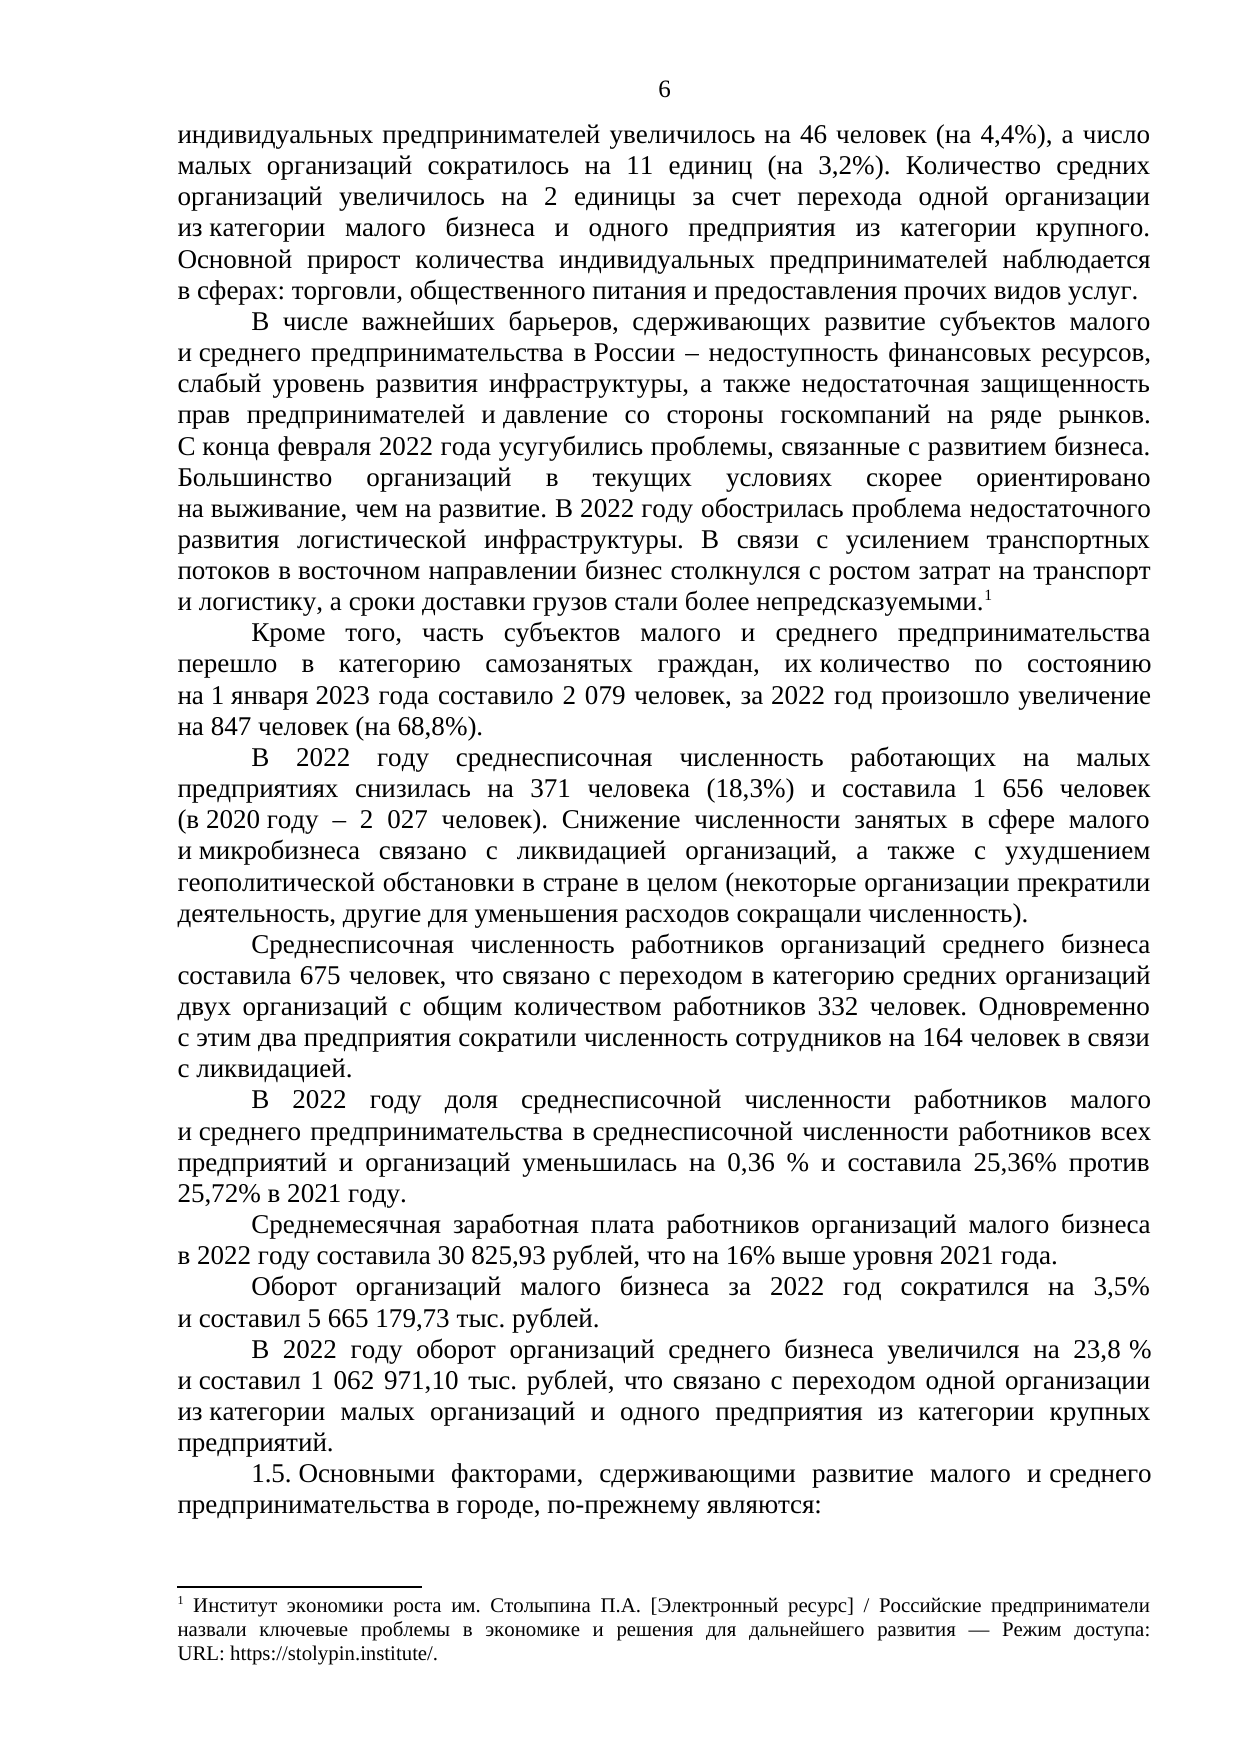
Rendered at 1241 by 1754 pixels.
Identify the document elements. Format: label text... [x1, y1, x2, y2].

text 1.5. Основными факторами, сдерживающими развитие малого и среднего предпринимательства в городе, по-прежнему являются: [177, 1457, 1152, 1520]
text В 2022 году среднесписочная численность работающих на малых предприятиях снизилась на 371 человека (18,3%) и составила 1 656 человек (в 2020 году – 2 027 человек). Снижение численности занятых в сфере малого и микробизнеса связано с ликвидацией организаций, а также с ухудшением геополитической обстановки в стране в целом (некоторые организации прекратили деятельность, другие для уменьшения расходов сокращали численность). [177, 741, 1152, 928]
text В числе важнейших барьеров, сдерживающих развитие субъектов малого и среднего предпринимательства в России – недоступность финансовых ресурсов, слабый уровень развития инфраструктуры, а также недостаточная защищенность прав предпринимателей и давление со стороны госкомпаний на ряде рынков. С конца февраля 2022 года усугубились проблемы, связанные с развитием бизнеса. Большинство организаций в текущих условиях скорее ориентировано на выживание, чем на развитие. В 2022 году обострилась проблема недостаточного развития логистической инфраструктуры. В связи с усилением транспортных потоков в восточном направлении бизнес столкнулся с ростом затрат на транспорт и логистику, а сроки доставки грузов стали более непредсказуемыми. [177, 305, 1152, 616]
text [177, 118, 1152, 305]
text Среднемесячная заработная плата работников организаций малого бизнеса в 2022 году составила 30 825,93 рублей, что на 16% выше уровня 2021 года. [177, 1208, 1152, 1271]
text Кроме того, часть субъектов малого и среднего предпринимательства перешло в категорию самозанятых граждан, их количество по состоянию на 1 января 2023 года составило 2 079 человек, за 2022 год произошло увеличение на 847 человек (на 68,8%). [177, 616, 1152, 741]
text В 2022 году оборот организаций среднего бизнеса увеличился на 23,8 % и составил 1 062 971,10 тыс. рублей, что связано с переходом одной организации из категории малых организаций и одного предприятия из категории крупных предприятий. [177, 1333, 1152, 1457]
text В 2022 году доля среднесписочной численности работников малого и среднего предпринимательства в среднесписочной численности работников всех предприятий и организаций уменьшилась на 0,36 % и составила 25,36% против 25,72% в 2021 году. [177, 1084, 1152, 1208]
text Среднесписочная численность работников организаций среднего бизнеса составила 675 человек, что связано с переходом в категорию средних организаций двух организаций с общим количеством работников 332 человек. Одновременно с этим два предприятия сократили численность сотрудников на 164 человек в связи с ликвидацией. [177, 928, 1152, 1084]
text Оборот организаций малого бизнеса за 2022 год сократился на 3,5% и составил 5 665 179,73 тыс. рублей. [177, 1271, 1152, 1333]
